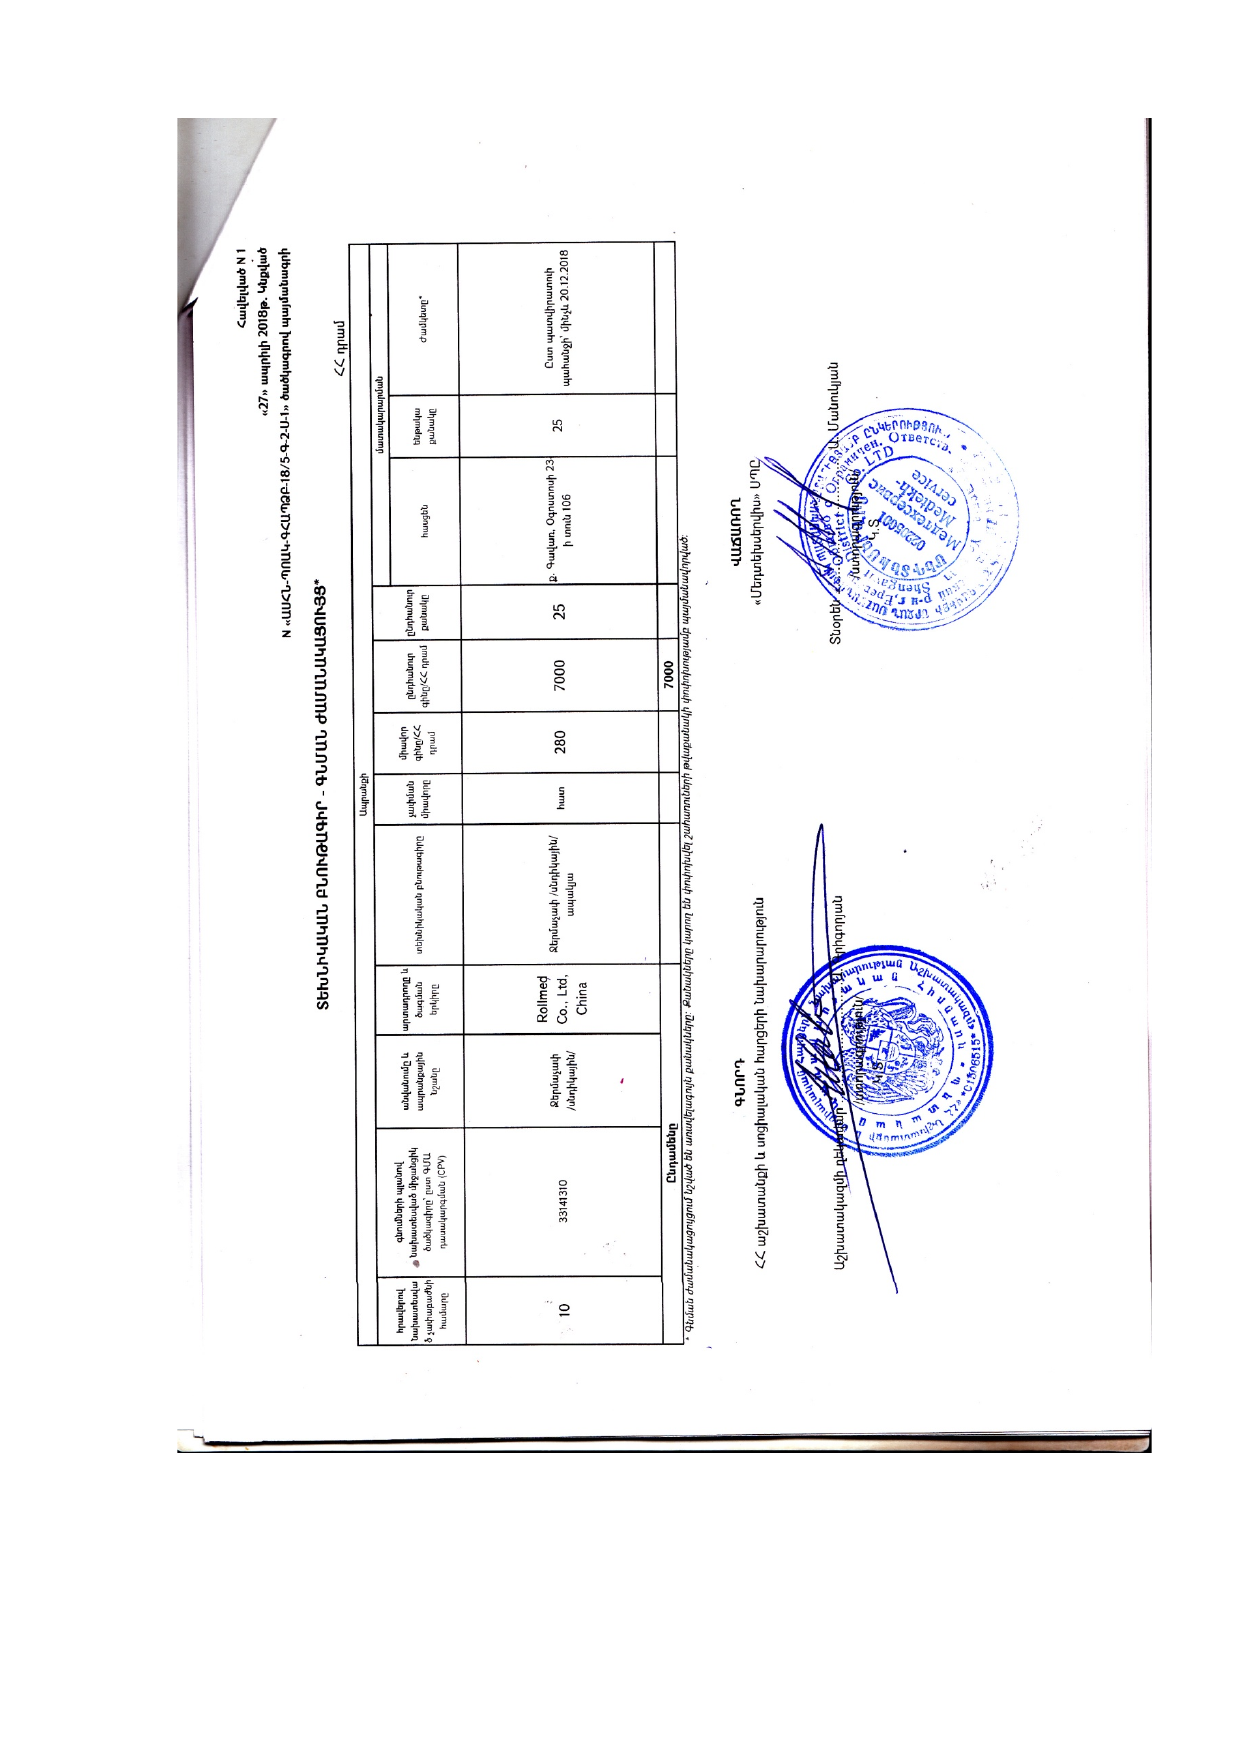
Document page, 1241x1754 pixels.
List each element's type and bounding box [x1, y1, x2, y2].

picture [177, 118, 1152, 1453]
